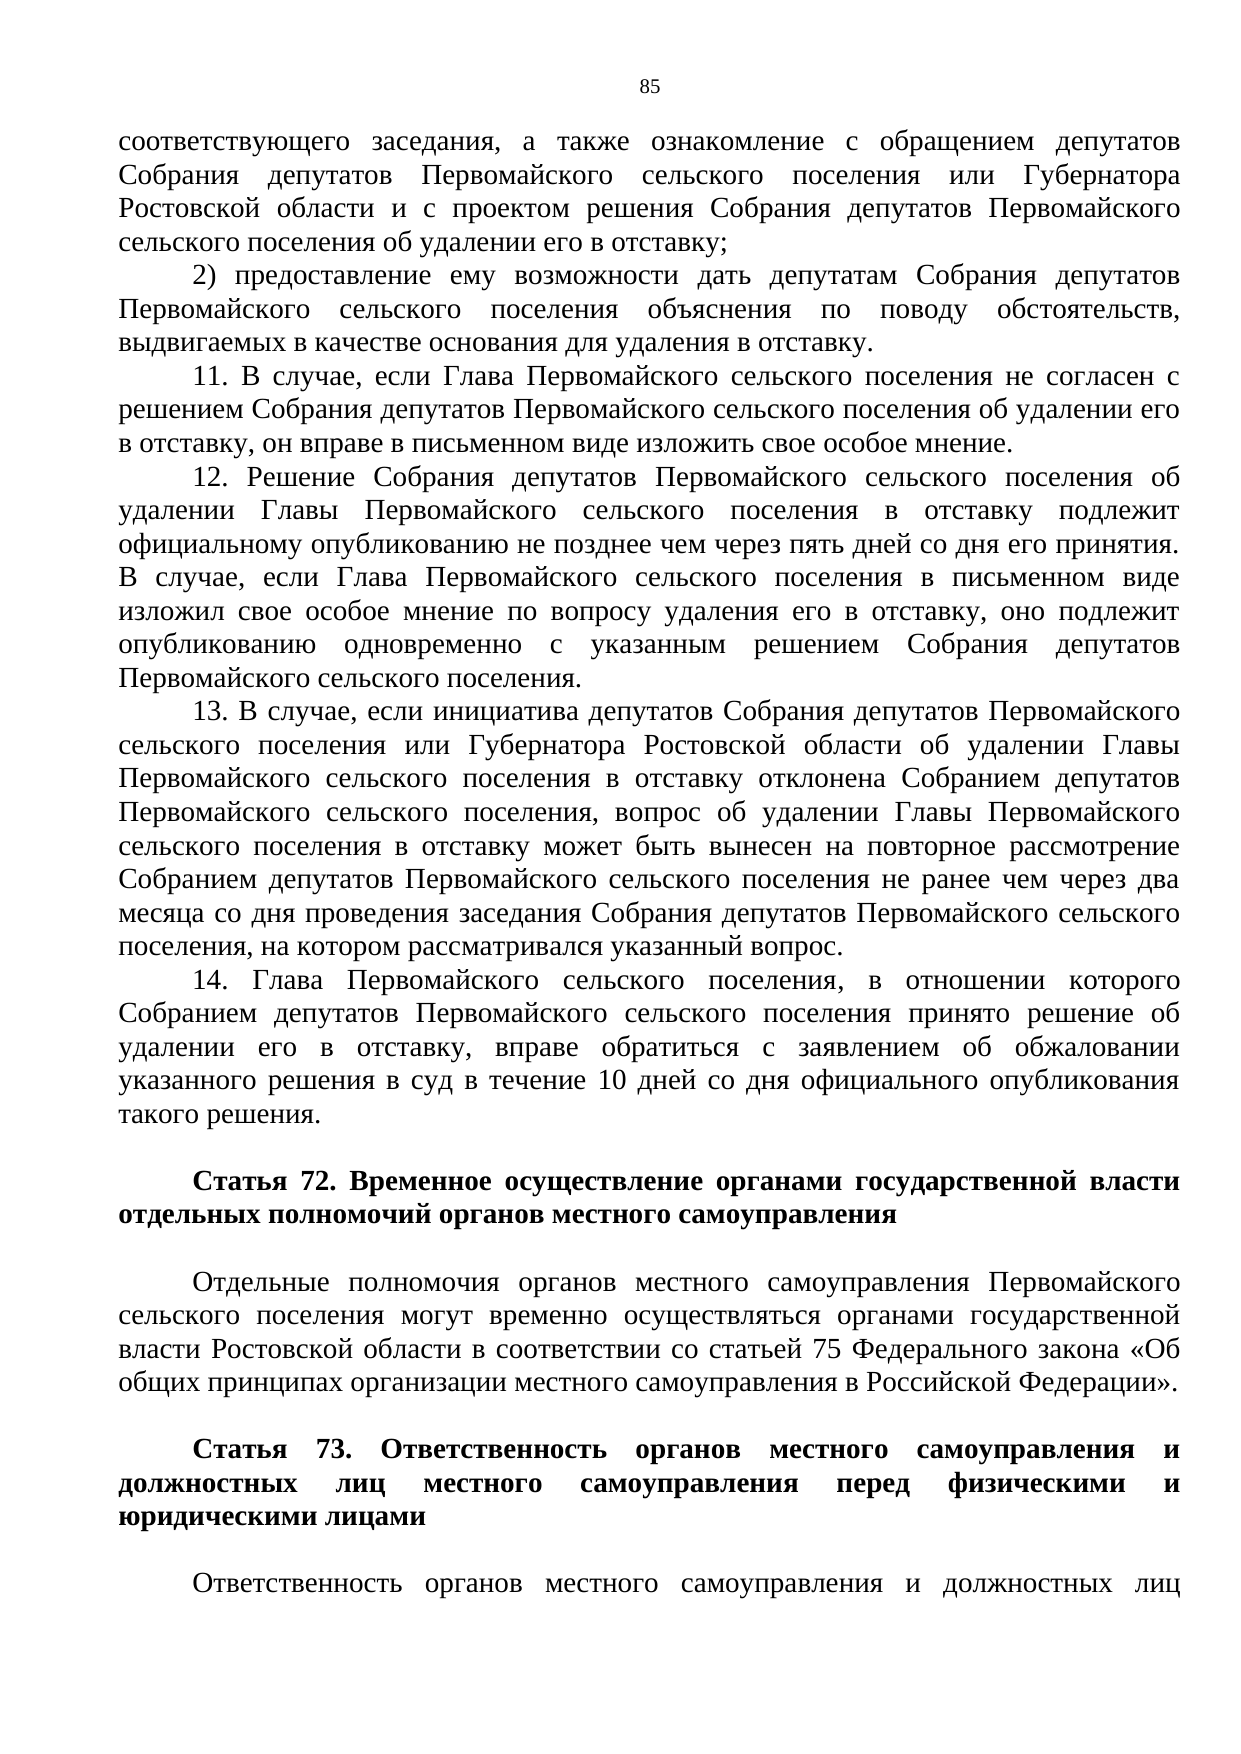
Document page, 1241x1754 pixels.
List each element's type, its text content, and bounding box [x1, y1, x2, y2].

text Статья 73. Ответственность органов местного самоуправления и должностных лиц местного самоуправления перед физическими и юридическими лицами [118, 1431, 1181, 1532]
text Статья 72. Временное осуществление органами государственной власти отдельных полномочий органов местного самоуправления [118, 1163, 1181, 1230]
text 14. Глава Первомайского сельского поселения, в отношении которого Собранием депутатов Первомайского сельского поселения принято решение об удалении его в отставку, вправе обратиться с заявлением об обжаловании указанного решения в суд в течение 10 дней со дня официального опубликования такого решения. [118, 962, 1181, 1129]
text 12. Решение Собрания депутатов Первомайского сельского поселения об удалении Главы Первомайского сельского поселения в отставку подлежит официальному опубликованию не позднее чем через пять дней со дня его принятия. В случае, если Глава Первомайского сельского поселения в письменном виде изложил свое особое мнение по вопросу удаления его в отставку, оно подлежит опубликованию одновременно с указанным решением Собрания депутатов Первомайского сельского поселения. [118, 459, 1181, 693]
text Отдельные полномочия органов местного самоуправления Первомайского сельского поселения могут временно осуществляться органами государственной власти Ростовской области в соответствии со статьей 75 Федерального закона «Об общих принципах организации местного самоуправления в Российской Федерации». [118, 1264, 1181, 1398]
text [118, 123, 1181, 257]
text 13. В случае, если инициатива депутатов Собрания депутатов Первомайского сельского поселения или Губернатора Ростовской области об удалении Главы Первомайского сельского поселения в отставку отклонена Собранием депутатов Первомайского сельского поселения, вопрос об удалении Главы Первомайского сельского поселения в отставку может быть вынесен на повторное рассмотрение Собранием депутатов Первомайского сельского поселения не ранее чем через два месяца со дня проведения заседания Собрания депутатов Первомайского сельского поселения, на котором рассматривался указанный вопрос. [118, 693, 1181, 962]
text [118, 1566, 1181, 1599]
text 2) предоставление ему возможности дать депутатам Собрания депутатов Первомайского сельского поселения объяснения по поводу обстоятельств, выдвигаемых в качестве основания для удаления в отставку. [118, 257, 1181, 358]
text 11. В случае, если Глава Первомайского сельского поселения не согласен с решением Собрания депутатов Первомайского сельского поселения об удалении его в отставку, он вправе в письменном виде изложить свое особое мнение. [118, 358, 1181, 459]
